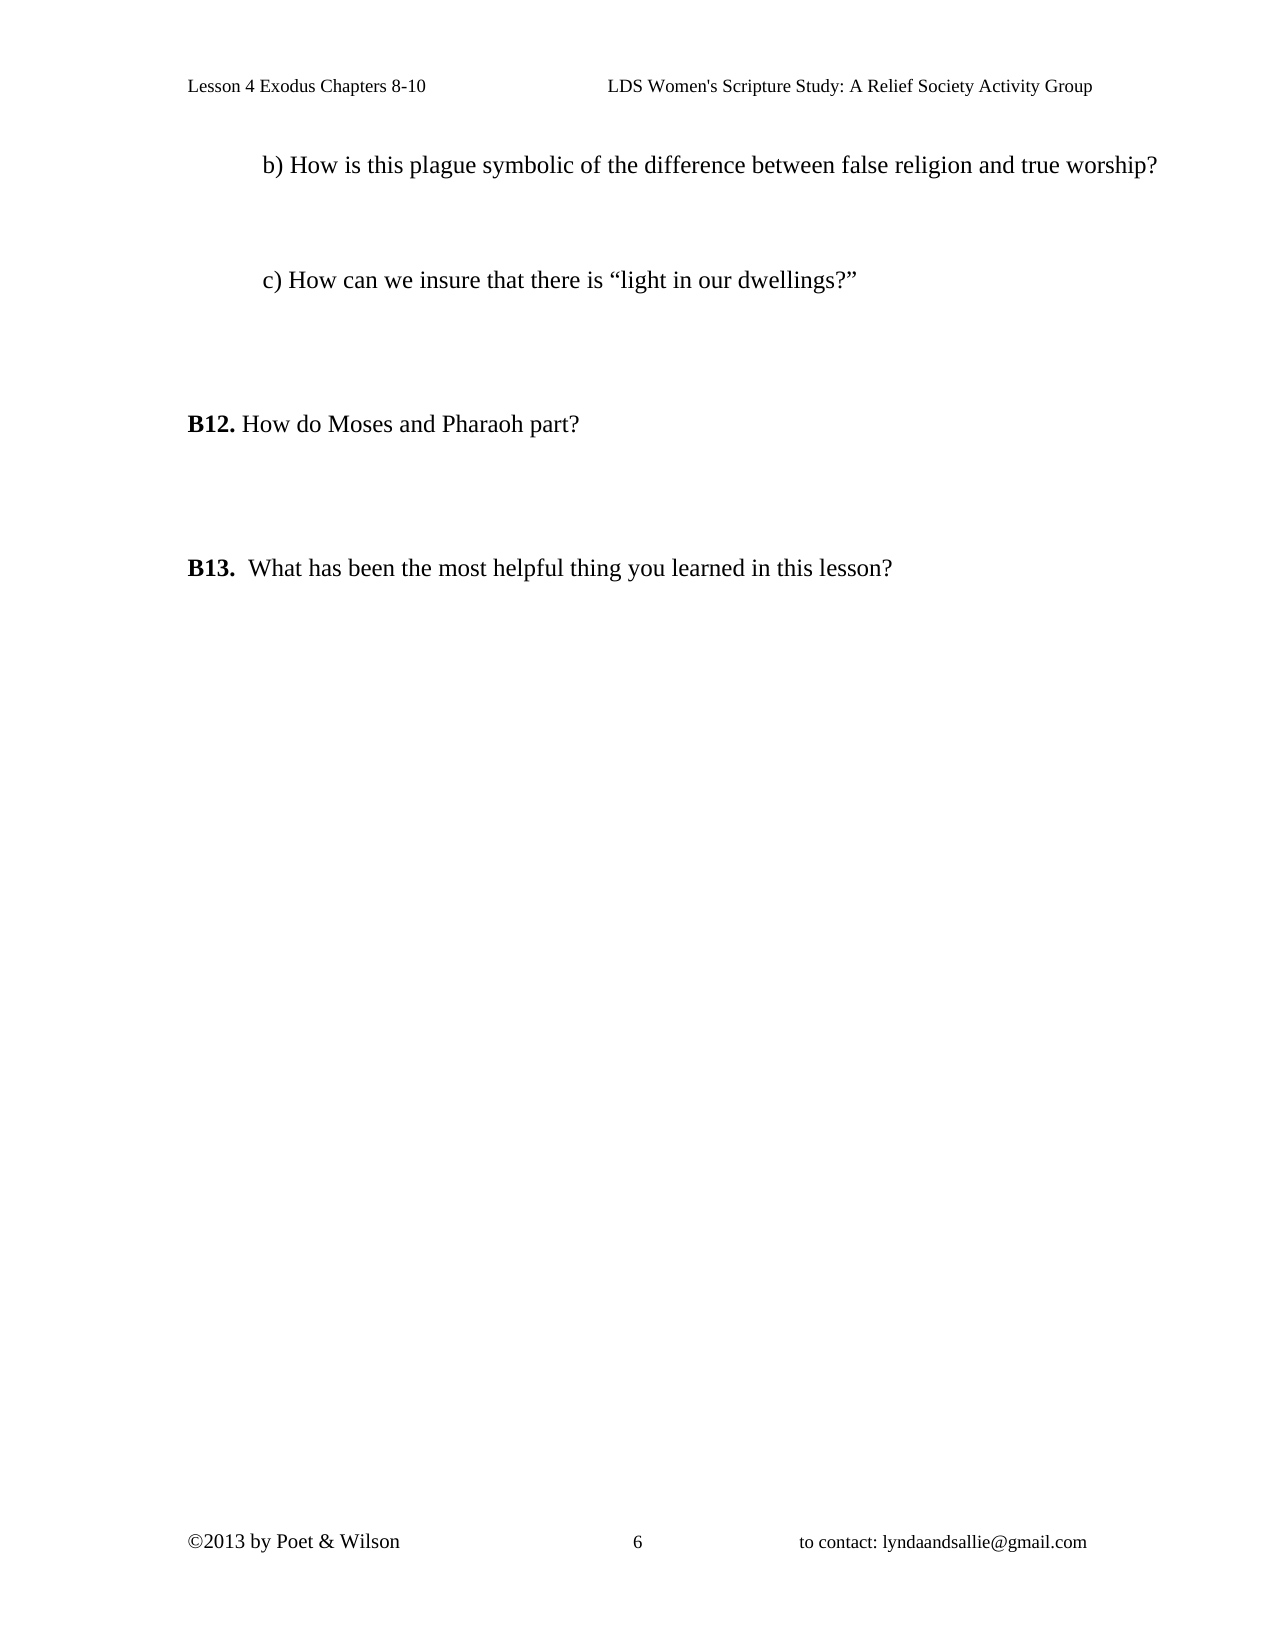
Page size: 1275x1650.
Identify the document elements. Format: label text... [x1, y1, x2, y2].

text c) How can we insure that there is “light in our dwellings?” [187, 266, 1172, 294]
text B13. What has been the most helpful thing you learned in this lesson? [187, 553, 1172, 582]
text B12. How do Moses and Pharaoh part? [187, 409, 1172, 438]
text b) How is this plague symbolic of the difference between false religion and true worship? [187, 151, 1172, 179]
